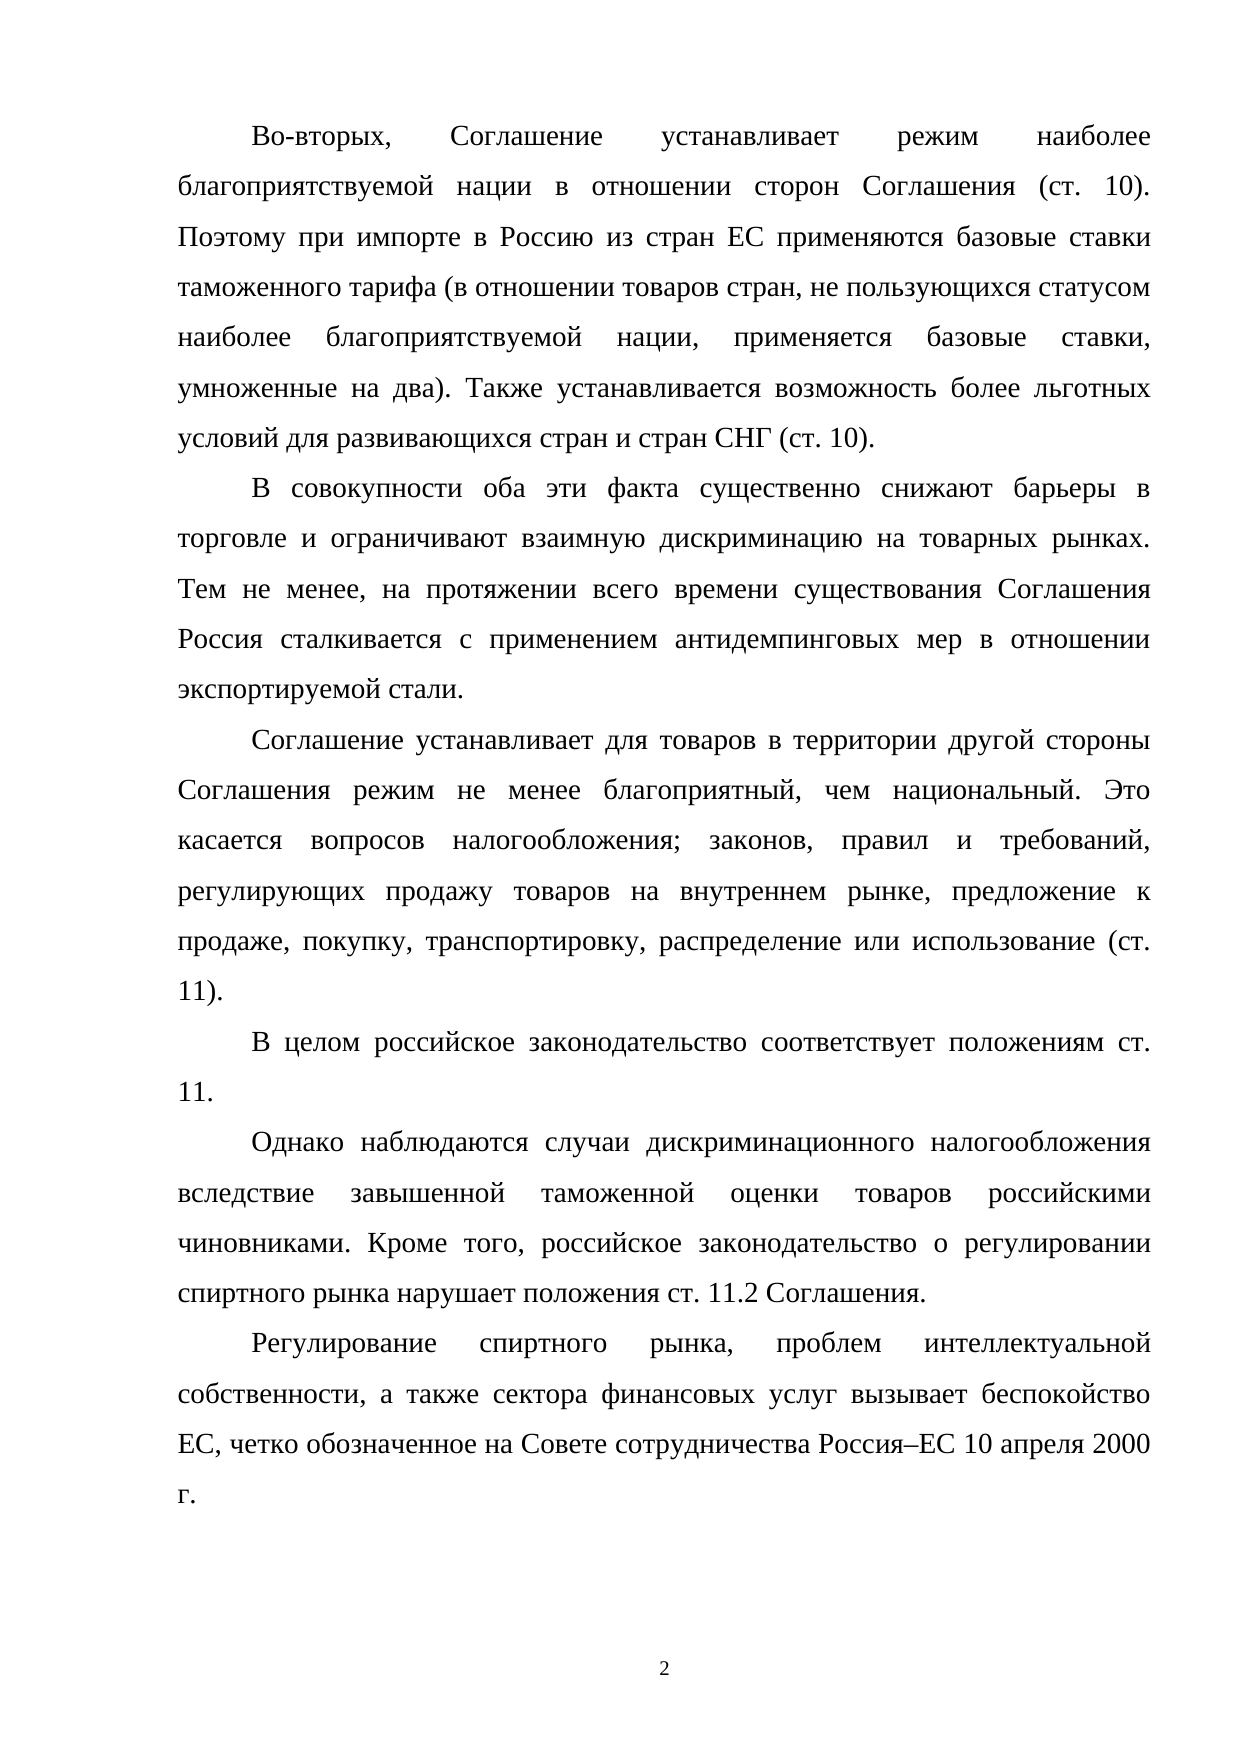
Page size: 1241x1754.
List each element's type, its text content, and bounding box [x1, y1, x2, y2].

text В совокупности оба эти факта существенно снижают барьеры в торговле и ограничивают взаимную дискриминацию на товарных рынках. Тем не менее, на протяжении всего времени существования Соглашения Россия сталкивается с применением антидемпинговых мер в отношении экспортируемой стали. [177, 470, 1152, 705]
text Во-вторых, Соглашение устанавливает режим наиболее благоприятствуемой нации в отношении сторон Соглашения (ст. 10). Поэтому при импорте в Россию из стран ЕС применяются базовые ставки таможенного тарифа (в отношении товаров стран, не пользующихся статусом наиболее благоприятствуемой нации, применяется базовые ставки, умноженные на два). Также устанавливается возможность более льготных условий для развивающихся стран и стран СНГ (ст. 10). [177, 118, 1152, 453]
text Соглашение устанавливает для товаров в территории другой стороны Соглашения режим не менее благоприятный, чем национальный. Это касается вопросов налогообложения; законов, правил и требований, регулирующих продажу товаров на внутреннем рынке, предложение к продаже, покупку, транспортировку, распределение или использование (ст. 11). [177, 722, 1152, 1007]
text Однако наблюдаются случаи дискриминационного налогообложения вследствие завышенной таможенной оценки товаров российскими чиновниками. Кроме того, российское законодательство о регулировании спиртного рынка нарушает положения ст. 11.2 Соглашения. [177, 1124, 1152, 1309]
text Регулирование спиртного рынка, проблем интеллектуальной собственности, а также сектора финансовых услуг вызывает беспокойство ЕС, четко обозначенное на Совете сотрудничества Россия–ЕС 10 апреля . [177, 1326, 1152, 1510]
text В целом российское законодательство соответствует положениям ст. 11. [177, 1024, 1152, 1108]
